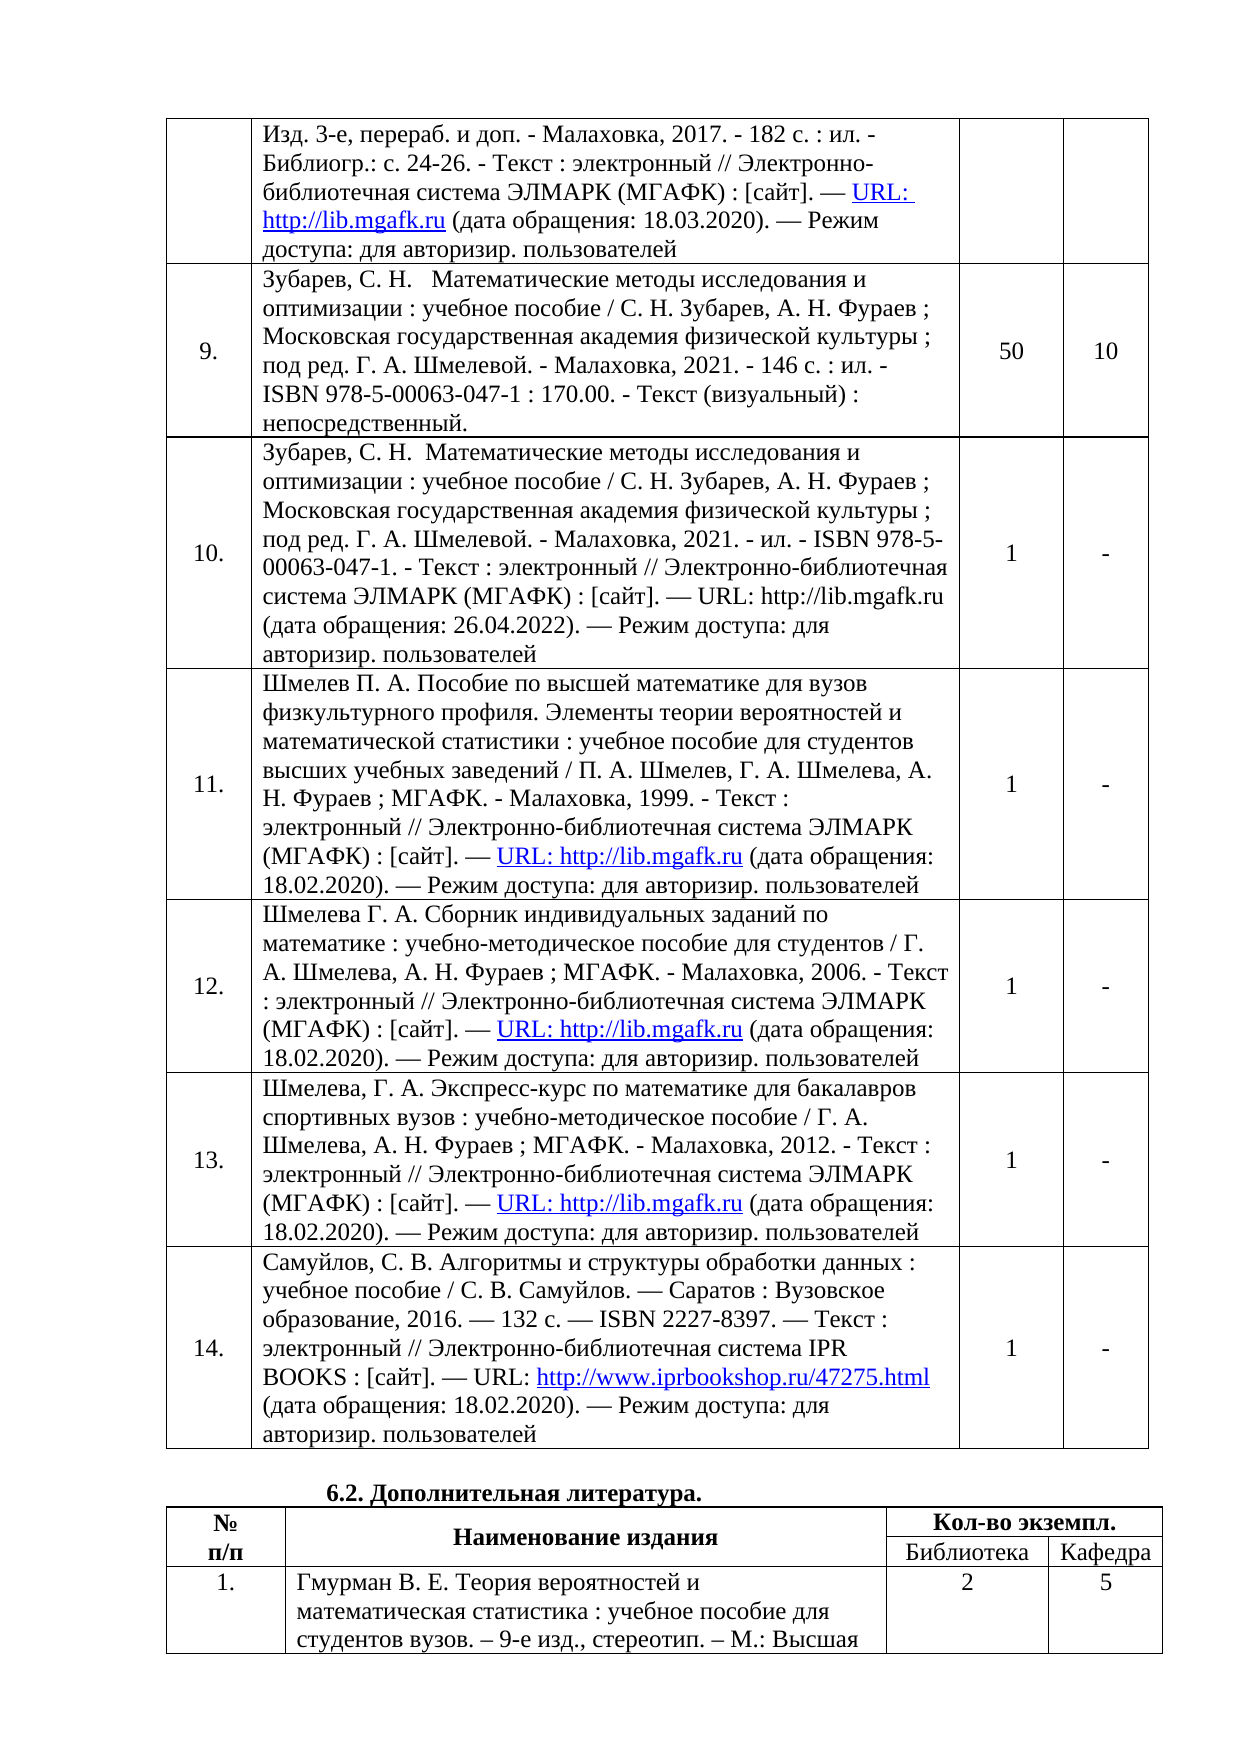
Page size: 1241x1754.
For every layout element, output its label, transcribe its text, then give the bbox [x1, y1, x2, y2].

table_cell 1 [960, 438, 1063, 667]
table_cell 1 [960, 669, 1063, 898]
table_cell 1 [960, 1247, 1063, 1448]
table_cell 13. [167, 1073, 251, 1246]
table_cell Шмелева Г. А. Сборник индивидуальных заданий по математике : учебно-методическое пособие для студентов / Г. А. Шмелева, А. Н. Фураев ; МГАФК. - Малаховка, 2006. - Текст : электронный // Электронно-библиотечная система ЭЛМАРК (МГАФК) : [сайт]. — URL: http://lib.mgafk.ru (дата обращения: 18.02.2020). — Режим доступа: для авторизир. пользователей [252, 900, 959, 1072]
table_cell 10. [167, 438, 251, 667]
table_cell Библиотека [887, 1537, 1048, 1566]
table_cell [286, 1567, 886, 1653]
table_header № п/п [167, 1508, 285, 1566]
table_cell 50 [960, 264, 1063, 436]
table_cell Зубарев, С. Н. Математические методы исследования и оптимизации : учебное пособие / С. Н. Зубарев, А. Н. Фураев ; Московская государственная академия физической культуры ; под ред. Г. А. Шмелевой. - Малаховка, 2021. - ил. - ISBN 978-5-00063-047-1. - Текст : электронный // Электронно-библиотечная система ЭЛМАРК (МГАФК) : [сайт]. — URL: http://lib.mgafk.ru (дата обращения: 26.04.2022). — Режим доступа: для авторизир. пользователей [252, 438, 959, 667]
table_header Наименование издания [286, 1508, 886, 1566]
table_cell 8. [167, 119, 251, 263]
table_cell 1 [960, 1073, 1063, 1246]
table_cell Шмелева, Г. А. Экспресс-курс по математике для бакалавров спортивных вузов : учебно-методическое пособие / Г. А. Шмелева, А. Н. Фураев ; МГАФК. - Малаховка, 2012. - Текст : электронный // Электронно-библиотечная система ЭЛМАРК (МГАФК) : [сайт]. — URL: http://lib.mgafk.ru (дата обращения: 18.02.2020). — Режим доступа: для авторизир. пользователей [252, 1073, 959, 1246]
table_cell - [1064, 669, 1148, 898]
table_cell - [1064, 900, 1148, 1072]
table_cell 5 [1049, 1567, 1162, 1653]
table_cell 1. [167, 1567, 285, 1653]
table_cell Зубарев, С. Н. Математические методы исследования и оптимизации : учебное пособие / С. Н. Зубарев, А. Н. Фураев ; Московская государственная академия физической культуры ; под ред. Г. А. Шмелевой. - Малаховка, 2021. - 146 с. : ил. - ISBN 978-5-00063-047-1 : 170.00. - Текст (визуальный) : непосредственный. [252, 264, 959, 436]
table_cell - [1064, 119, 1148, 263]
table_cell Самуйлов, С. В. Алгоритмы и структуры обработки данных : учебное пособие / С. В. Самуйлов. — Саратов : Вузовское образование, 2016. — 132 c. — ISBN 2227-8397. — Текст : электронный // Электронно-библиотечная система IPR BOOKS : [сайт]. — URL: http://www.iprbookshop.ru/47275.html (дата обращения: 18.02.2020). — Режим доступа: для авторизир. пользователей [252, 1247, 959, 1448]
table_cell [252, 119, 959, 263]
table_cell 12. [167, 900, 251, 1072]
table_cell Шмелев П. А. Пособие по высшей математике для вузов физкультурного профиля. Элементы теории вероятностей и математической статистики : учебное пособие для студентов высших учебных заведений / П. А. Шмелев, Г. А. Шмелева, А. Н. Фураев ; МГАФК. - Малаховка, 1999. - Текст : электронный // Электронно-библиотечная система ЭЛМАРК (МГАФК) : [сайт]. — URL: http://lib.mgafk.ru (дата обращения: 18.02.2020). — Режим доступа: для авторизир. пользователей [252, 669, 959, 898]
table_cell - [1064, 1073, 1148, 1246]
table_cell 1 [960, 119, 1063, 263]
table_cell 14. [167, 1247, 251, 1448]
table_cell Кафедра [1049, 1537, 1162, 1566]
text 6.2. Дополнительная литература. [326, 1478, 1122, 1506]
table_cell - [1064, 438, 1148, 667]
table_cell 9. [167, 264, 251, 436]
table_cell 2 [887, 1567, 1048, 1653]
table_cell 11. [167, 669, 251, 898]
table_cell - [1064, 1247, 1148, 1448]
table_cell 1 [960, 900, 1063, 1072]
table_cell 10 [1064, 264, 1148, 436]
table_header Кол-во экземпл. [887, 1508, 1162, 1536]
